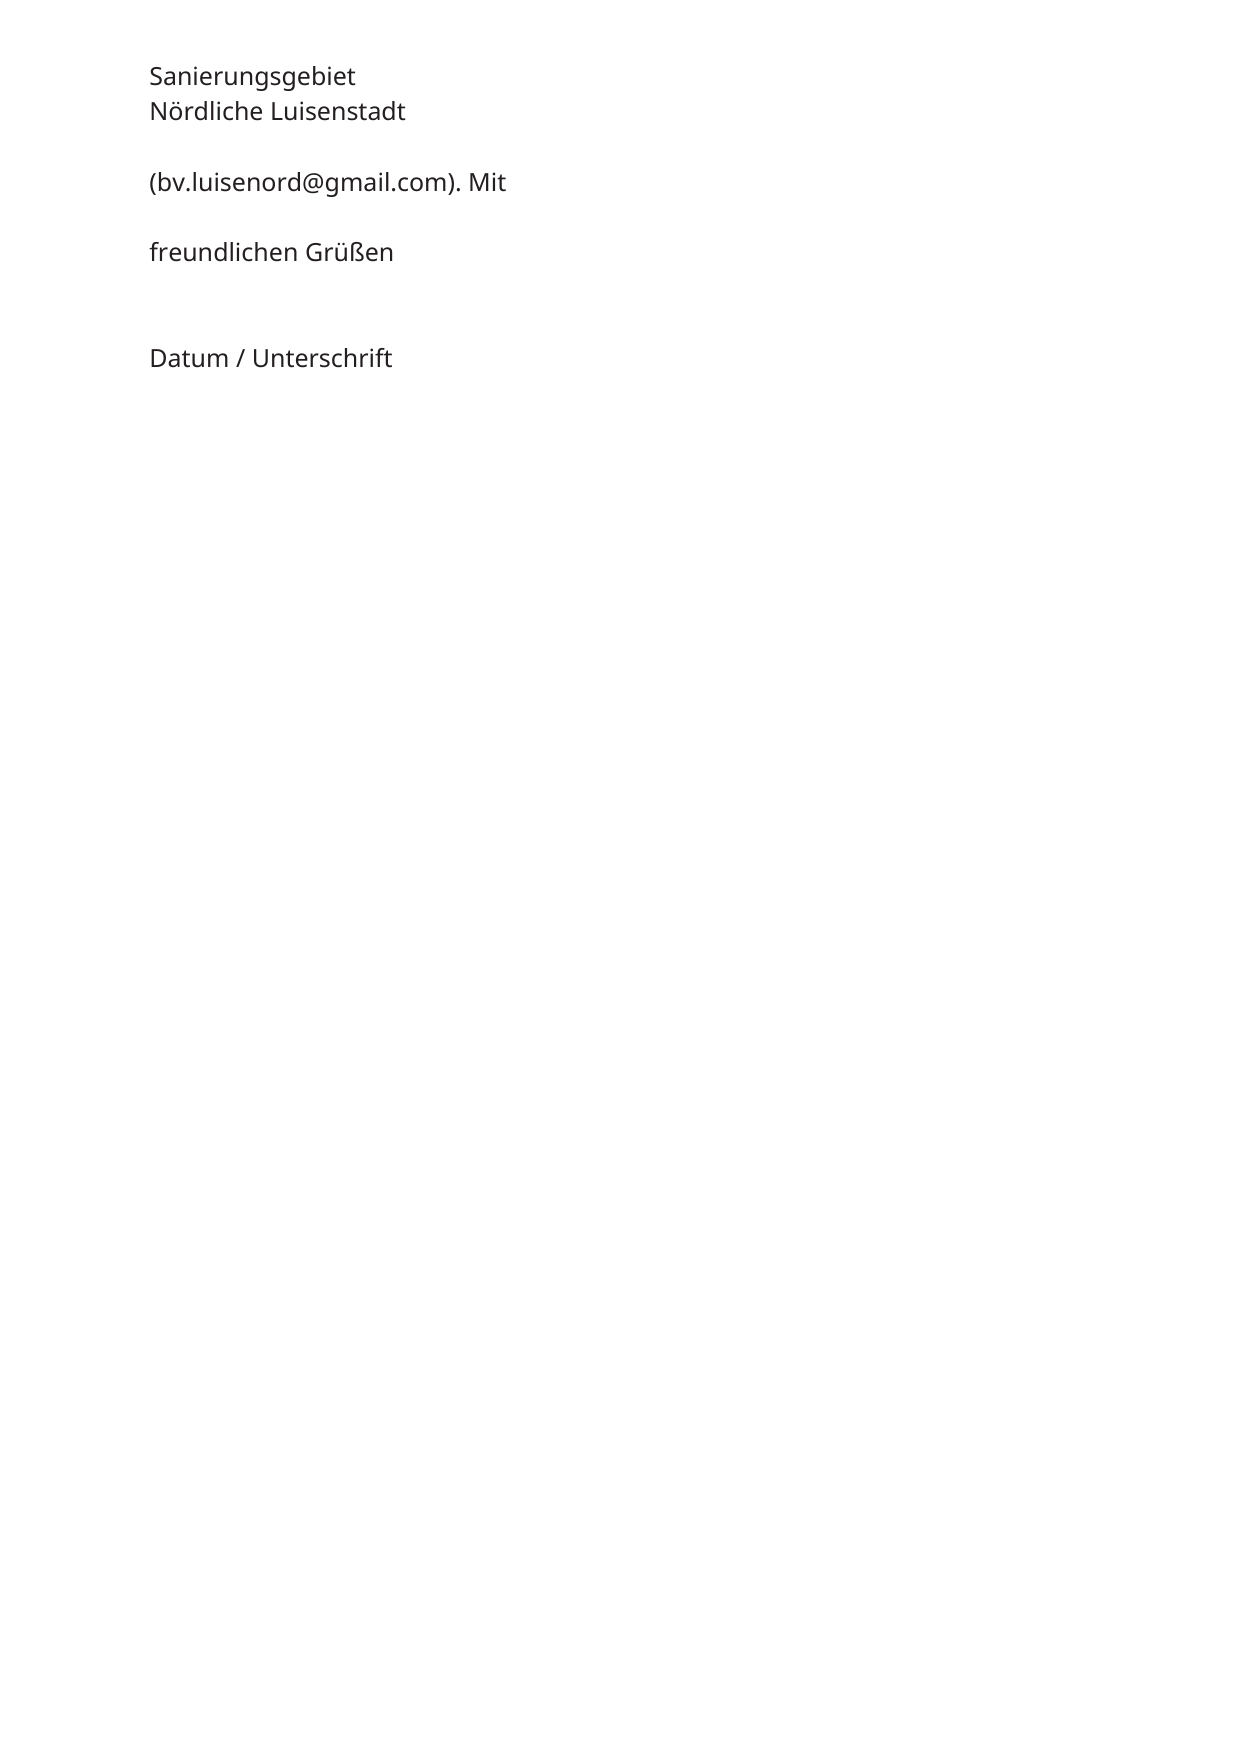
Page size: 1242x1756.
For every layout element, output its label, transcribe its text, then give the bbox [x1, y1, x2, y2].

text Nördliche Luisenstadt (bv.luisenord@gmail.com). Mit freundlichen Grüßen [149, 93, 657, 269]
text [149, 58, 1156, 92]
text Datum / Unterschrift [149, 341, 1167, 375]
